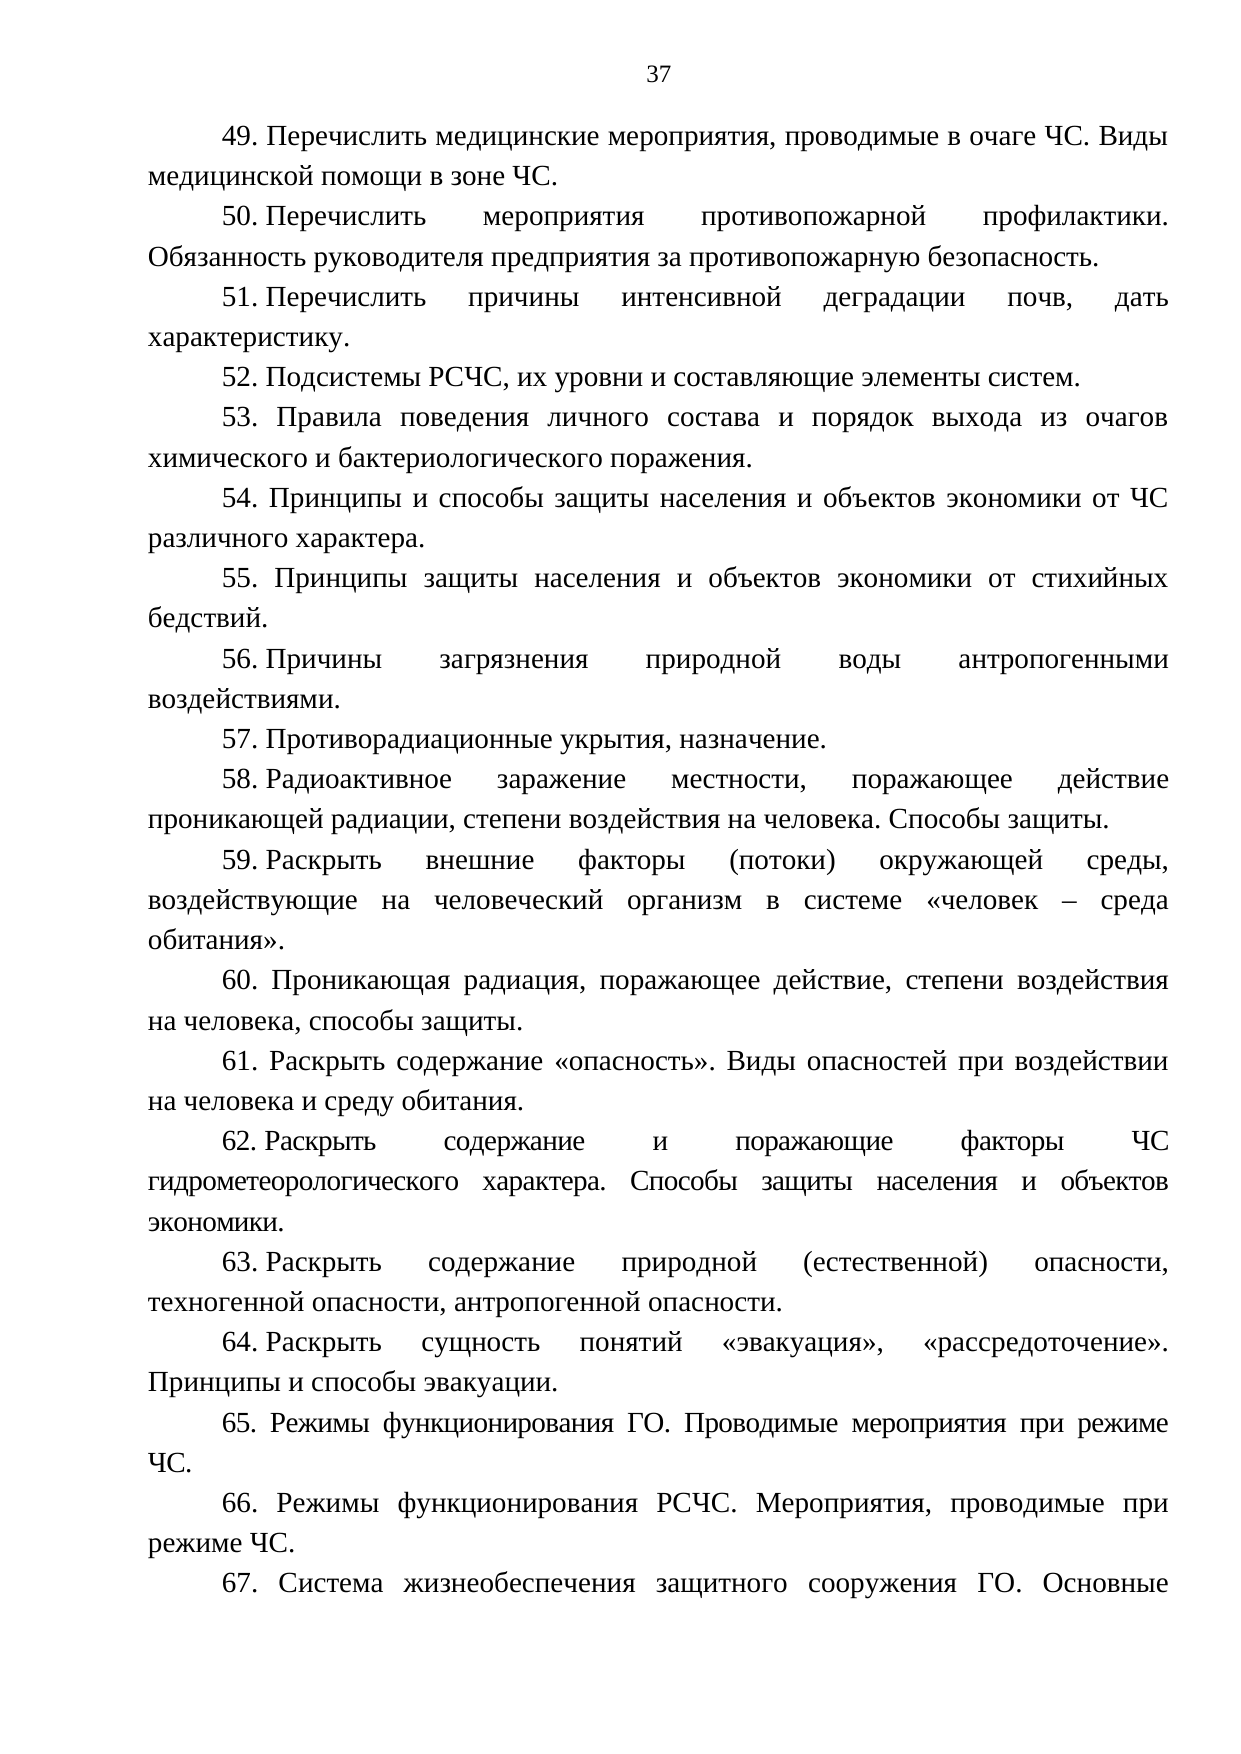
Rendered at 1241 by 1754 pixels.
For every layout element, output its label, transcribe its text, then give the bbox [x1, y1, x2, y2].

text 52. Подсистемы РСЧС, их уровни и составляющие элементы систем. [148, 359, 1169, 393]
text 65. Режимы функционирования ГО. Проводимые мероприятия при режиме ЧС. [148, 1405, 1169, 1478]
text 58. Радиоактивное заражение местности, поражающее действие проникающей радиации, степени воздействия на человека. Способы защиты. [148, 761, 1169, 835]
text 62. Раскрыть содержание и поражающие факторы ЧС гидрометеорологического характера. Способы защиты населения и объектов экономики. [148, 1123, 1169, 1237]
text 53. Правила поведения личного состава и порядок выхода из очагов химического и бактериологического поражения. [148, 399, 1169, 473]
text 61. Раскрыть содержание «опасность». Виды опасностей при воздействии на человека и среду обитания. [148, 1043, 1169, 1117]
text 64. Раскрыть сущность понятий «эвакуация», «рассредоточение». Принципы и способы эвакуации. [148, 1324, 1169, 1398]
text 60. Проникающая радиация, поражающее действие, степени воздействия на человека, способы защиты. [148, 962, 1169, 1036]
text 55. Принципы защиты населения и объектов экономики от стихийных бедствий. [148, 560, 1169, 634]
text 63. Раскрыть содержание природной (естественной) опасности, техногенной опасности, антропогенной опасности. [148, 1244, 1169, 1318]
text 54. Принципы и способы защиты населения и объектов экономики от ЧС различного характера. [148, 480, 1169, 554]
text 59. Раскрыть внешние факторы (потоки) окружающей среды, воздействующие на человеческий организм в системе «человек – среда обитания». [148, 842, 1169, 956]
text 56. Причины загрязнения природной воды антропогенными воздействиями. [148, 641, 1169, 714]
text 50. Перечислить мероприятия противопожарной профилактики. Обязанность руководителя предприятия за противопожарную безопасность. [148, 198, 1169, 272]
text 51. Перечислить причины интенсивной деградации почв, дать характеристику. [148, 279, 1169, 353]
text 57. Противорадиационные укрытия, назначение. [148, 721, 1169, 755]
text 49. Перечислить медицинские мероприятия, проводимые в очаге ЧС. Виды медицинской помощи в зоне ЧС. [148, 118, 1169, 192]
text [148, 1566, 1169, 1599]
text 66. Режимы функционирования РСЧС. Мероприятия, проводимые при режиме ЧС. [148, 1485, 1169, 1559]
